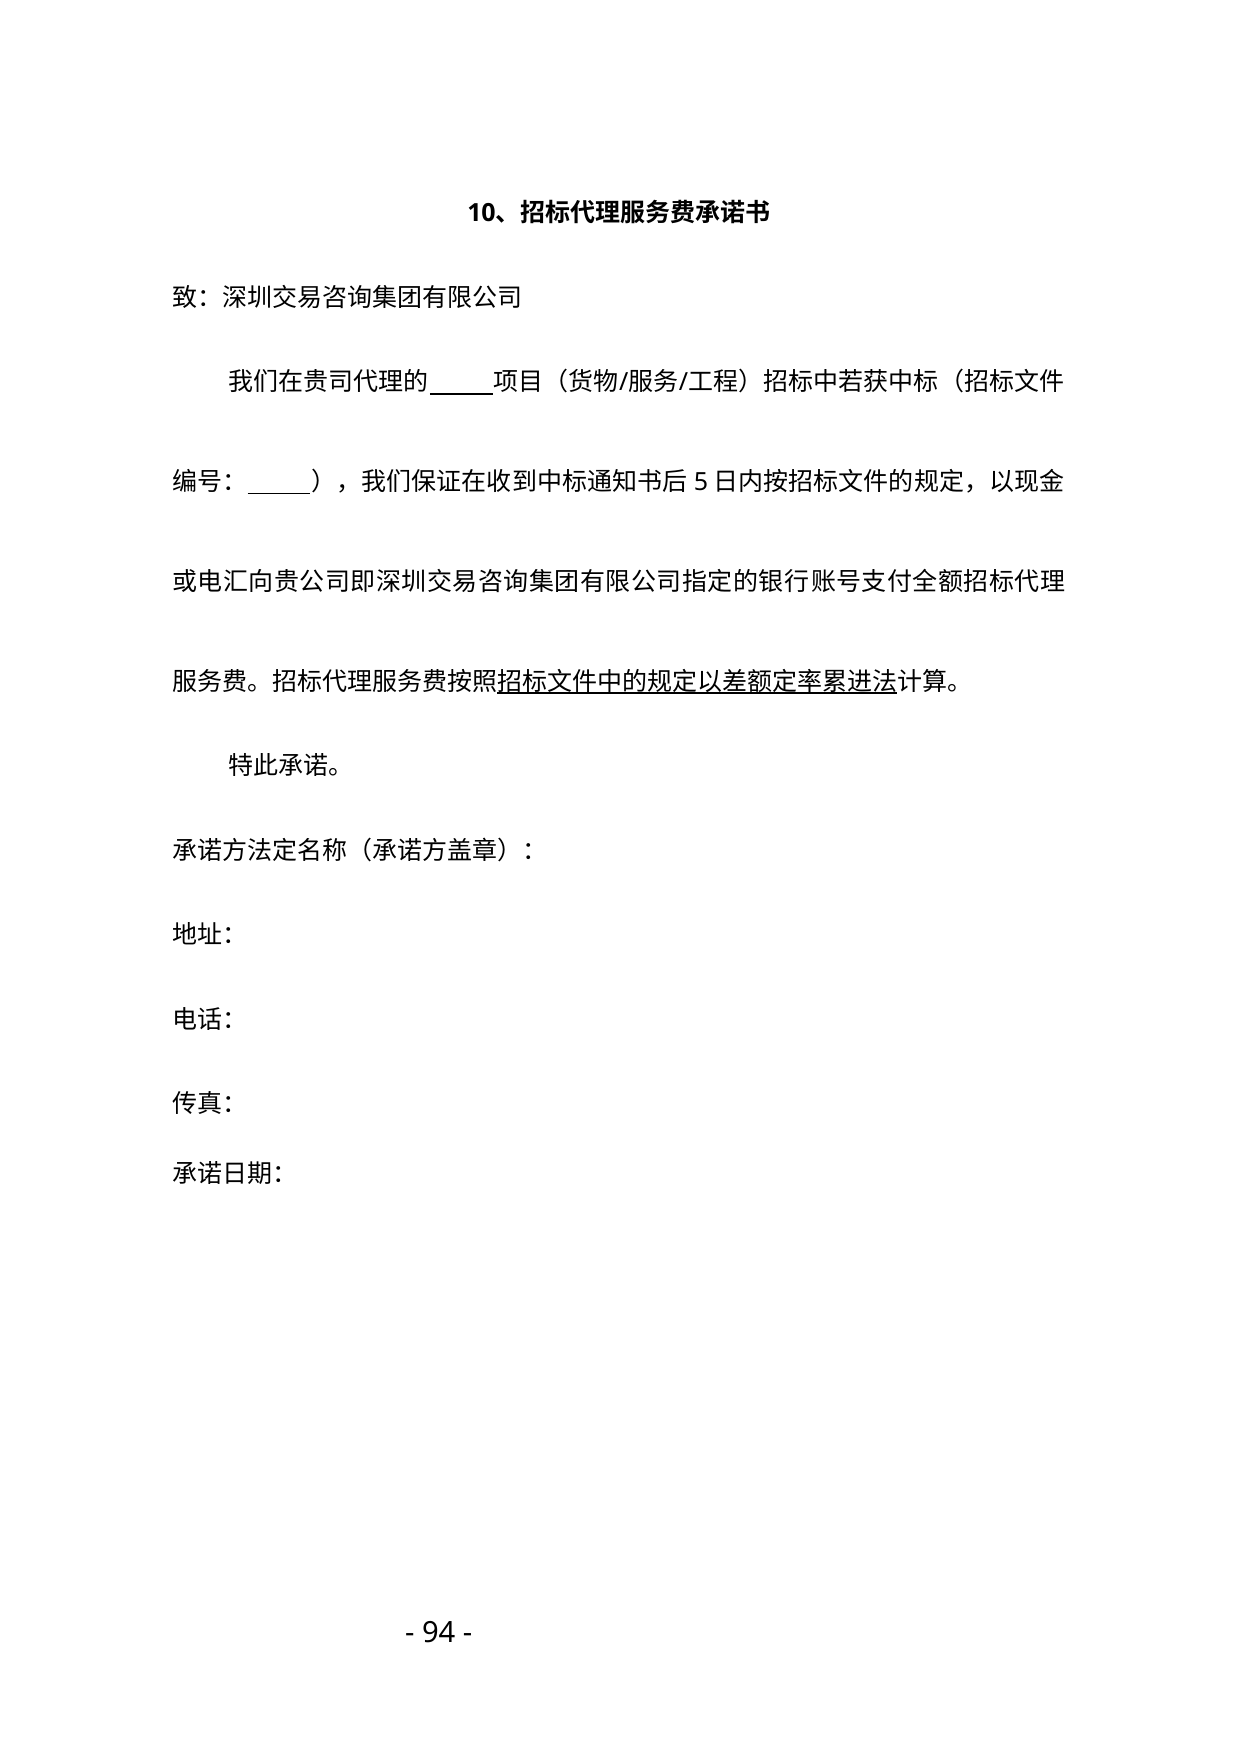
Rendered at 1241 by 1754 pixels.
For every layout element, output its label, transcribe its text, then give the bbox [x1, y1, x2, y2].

text 承诺方法定名称（承诺方盖章）： [172, 800, 1066, 866]
text 电话： [172, 969, 1066, 1036]
text 我们在贵司代理的 项目（货物/服务/工程）招标中若获中标（招标文件编号： ），我们保证在收到中标通知书后5日内按招标文件的规定，以现金或电汇向贵公司即深圳交易咨询集团有限公司指定的银行账号支付全额招标代理服务费。招标代理服务费按照招标文件中的规定以差额定率累进法计算。 [172, 332, 1066, 697]
text 致：深圳交易咨询集团有限公司 [172, 247, 1066, 313]
text 10、招标代理服务费承诺书 [172, 162, 1066, 229]
text 特此承诺。 [172, 715, 1066, 782]
text 承诺日期： [172, 1138, 1068, 1205]
text 传真： [172, 1054, 1066, 1120]
text 地址： [172, 884, 1066, 951]
